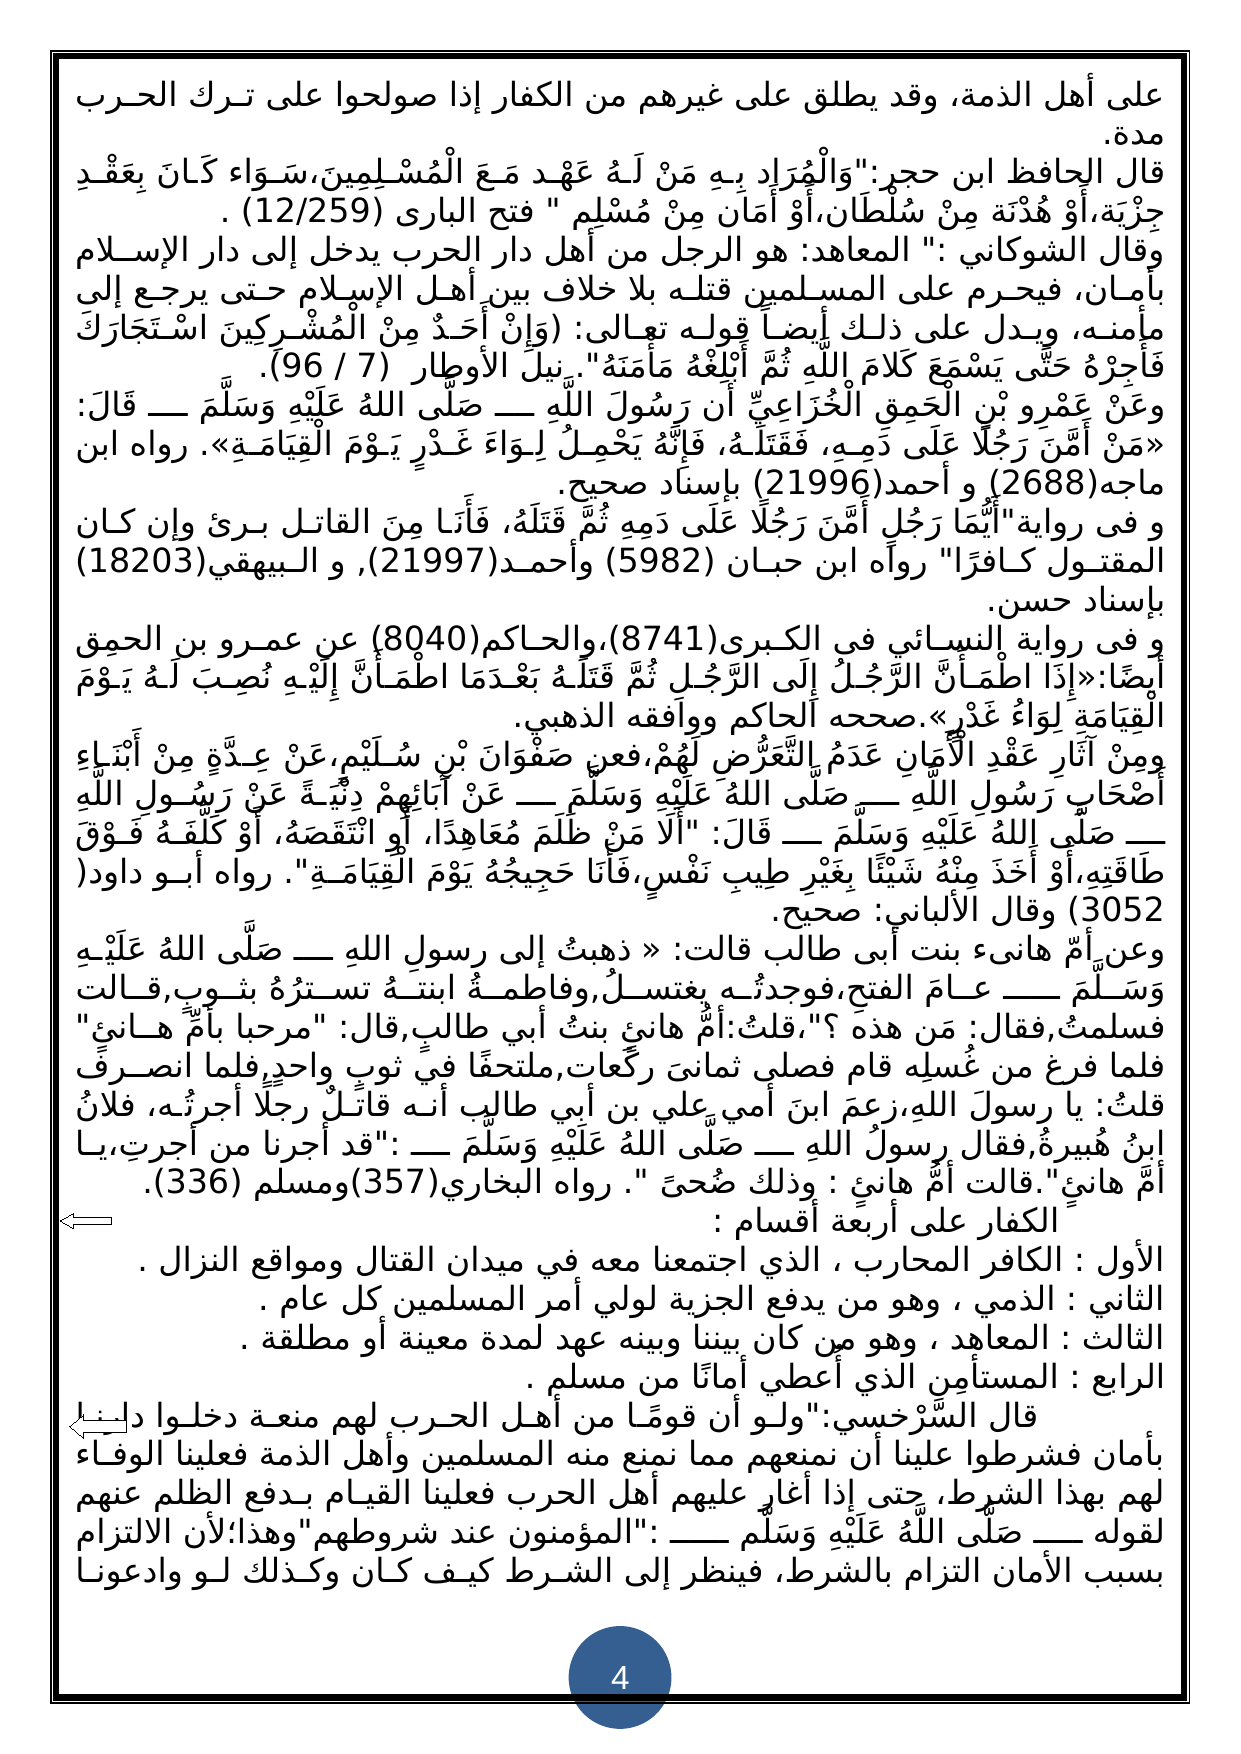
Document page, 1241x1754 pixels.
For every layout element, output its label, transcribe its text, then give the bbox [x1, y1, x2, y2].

text قال الحافظ ابن حجر:"وَالْمُرَاد بِهِ مَنْ لَهُ عَهْد مَعَ الْمُسْلِمِينَ،سَوَاء كَانَ بِعَقْدِ جِزْيَة،أَوْ هُدْنَة مِنْ سُلْطَان،أَوْ أَمَان مِنْ مُسْلِم " فتح البارى (12/259) . [75, 153, 1165, 230]
text وعن أمّ هانىء بنت أبى طالب قالت: « ذهبتُ إلى رسولِ اللهِ ــــ صَلَّى اللهُ عَلَيْهِ وَسَلَّمَ ــــ عامَ الفتحِ،فوجدتُه يغتسلُ,وفاطمةُ ابنتهُ تسترُهُ بثوبٍ,قالت فسلمتُ,فقال: مَن هذه ؟"،قلتُ:أمُّ هانئٍ بنتُ أبي طالبٍ,قال: "مرحبا بأمِّ هانئٍ" فلما فرغ من غُسلِه قام فصلى ثمانىَ ركَعات,ملتحفًا في ثوبٍ واحدٍ,فلما انصرف قلتُ: يا رسولَ اللهِ،زعمَ ابنَ أمي علي بن أبي طالب أنه قاتلٌ رجلًا أجرتُه، فلانُ ابنُ هُبيرةُ,فقال رسولُ اللهِ ــــ صَلَّى اللهُ عَلَيْهِ وَسَلَّمَ ــــ :"قد أجرنا من أجرتِ،يا أمَّ هانئٍ".قالت أمُّ هانئٍ : وذلك ضُحىً ". رواه البخاري(357)ومسلم (336). [75, 930, 1165, 1202]
text الثالث : المعاهد ، وهو من كان بيننا وبينه عهد لمدة معينة أو مطلقة . [75, 1318, 1165, 1357]
text و فى رواية النسائي فى الكبرى(8741)،والحاكم(8040) عن عمرو بن الحمِق أيضًا:«إِذَا اطْمَأَنَّ الرَّجُلُ إِلَى الرَّجُلِ ثُمَّ قَتَلَهُ بَعْدَمَا اطْمَأَنَّ إِلَيْهِ نُصِبَ لَهُ يَوْمَ الْقِيَامَةِ لِوَاءُ غَدْرٍ».صححه الحاكم ووافقه الذهبي. [75, 619, 1165, 736]
text وقال الشوكاني :" المعاهد: هو الرجل من أهل دار الحرب يدخل إلى دار الإسلام بأمان، فيحرم على المسلمين قتله بلا خلاف بين أهل الإسلام حتى يرجع إلى مأمنه، ويدل على ذلك أيضاً قوله تعالى: (وَإِنْ أَحَدٌ مِنْ الْمُشْرِكِينَ اسْتَجَارَكَ فَأَجِرْهُ حَتَّى يَسْمَعَ كَلامَ اللَّهِ ثُمَّ أَبْلِغْهُ مَأْمَنَهُ". نيل الأوطار (7 / 96). [75, 230, 1165, 386]
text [75, 75, 1165, 153]
text الكفار على أربعة أقسام : [75, 1202, 1165, 1241]
text الثاني : الذمي ، وهو من يدفع الجزية لولي أمر المسلمين كل عام . [75, 1279, 1165, 1318]
text ومِنْ آثَارِ عَقْدِ الْأَمَانِ عَدَمُ التَّعَرُّضِ لَهُمْ،فعن صَفْوَانَ بْنِ سُلَيْمٍ،عَنْ عِدَّةٍ مِنْ أَبْنَاءِ أَصْحَابِ رَسُولِ اللَّهِ ــــ صَلَّى اللهُ عَلَيْهِ وَسَلَّمَ ــــ عَنْ آبَائِهِمْ دِنْيَةً عَنْ رَسُولِ اللَّهِ ــــ صَلَّى اللهُ عَلَيْهِ وَسَلَّمَ ــــ قَالَ: "أَلَا مَنْ ظَلَمَ مُعَاهِدًا، أَوِ انْتَقَصَهُ، أَوْ كَلَّفَهُ فَوْقَ طَاقَتِهِ،أَوْ أَخَذَ مِنْهُ شَيْئًا بِغَيْرِ طِيبِ نَفْسٍ،فَأَنَا حَجِيجُهُ يَوْمَ الْقِيَامَةِ". رواه أبو داود( 3052) وقال الألباني: صحيح. [75, 736, 1165, 930]
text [75, 1396, 1165, 1590]
text وعَنْ عَمْرِو بْنِ الْحَمِقِ الْخُزَاعِيِّ أن رَسُولَ اللَّهِ ــــ صَلَّى اللهُ عَلَيْهِ وَسَلَّمَ ــــ قَالَ: «مَنْ أَمَّنَ رَجُلًا عَلَى دَمِهِ، فَقَتَلَهُ، فَإِنَّهُ يَحْمِلُ لِوَاءَ غَدْرٍ يَوْمَ الْقِيَامَةِ». رواه ابن ماجه(2688) و أحمد(21996) بإسناد صحيح. [75, 386, 1165, 502]
text و فى رواية"أَيُّمَا رَجُلٍ أَمَّنَ رَجُلًا عَلَى دَمِهِ ثُمَّ قَتَلَهُ، فَأَنَا مِنَ القاتل برئ وإن كان المقتول كافرًا" رواه ابن حبان (5982) وأحمد(21997), و البيهقي(18203) بإسناد حسن. [75, 502, 1165, 619]
text الأول : الكافر المحارب ، الذي اجتمعنا معه في ميدان القتال ومواقع النزال . [75, 1241, 1165, 1279]
text الرابع : المستأمِن الذي أُعطي أمانًا من مسلم . [75, 1357, 1165, 1396]
